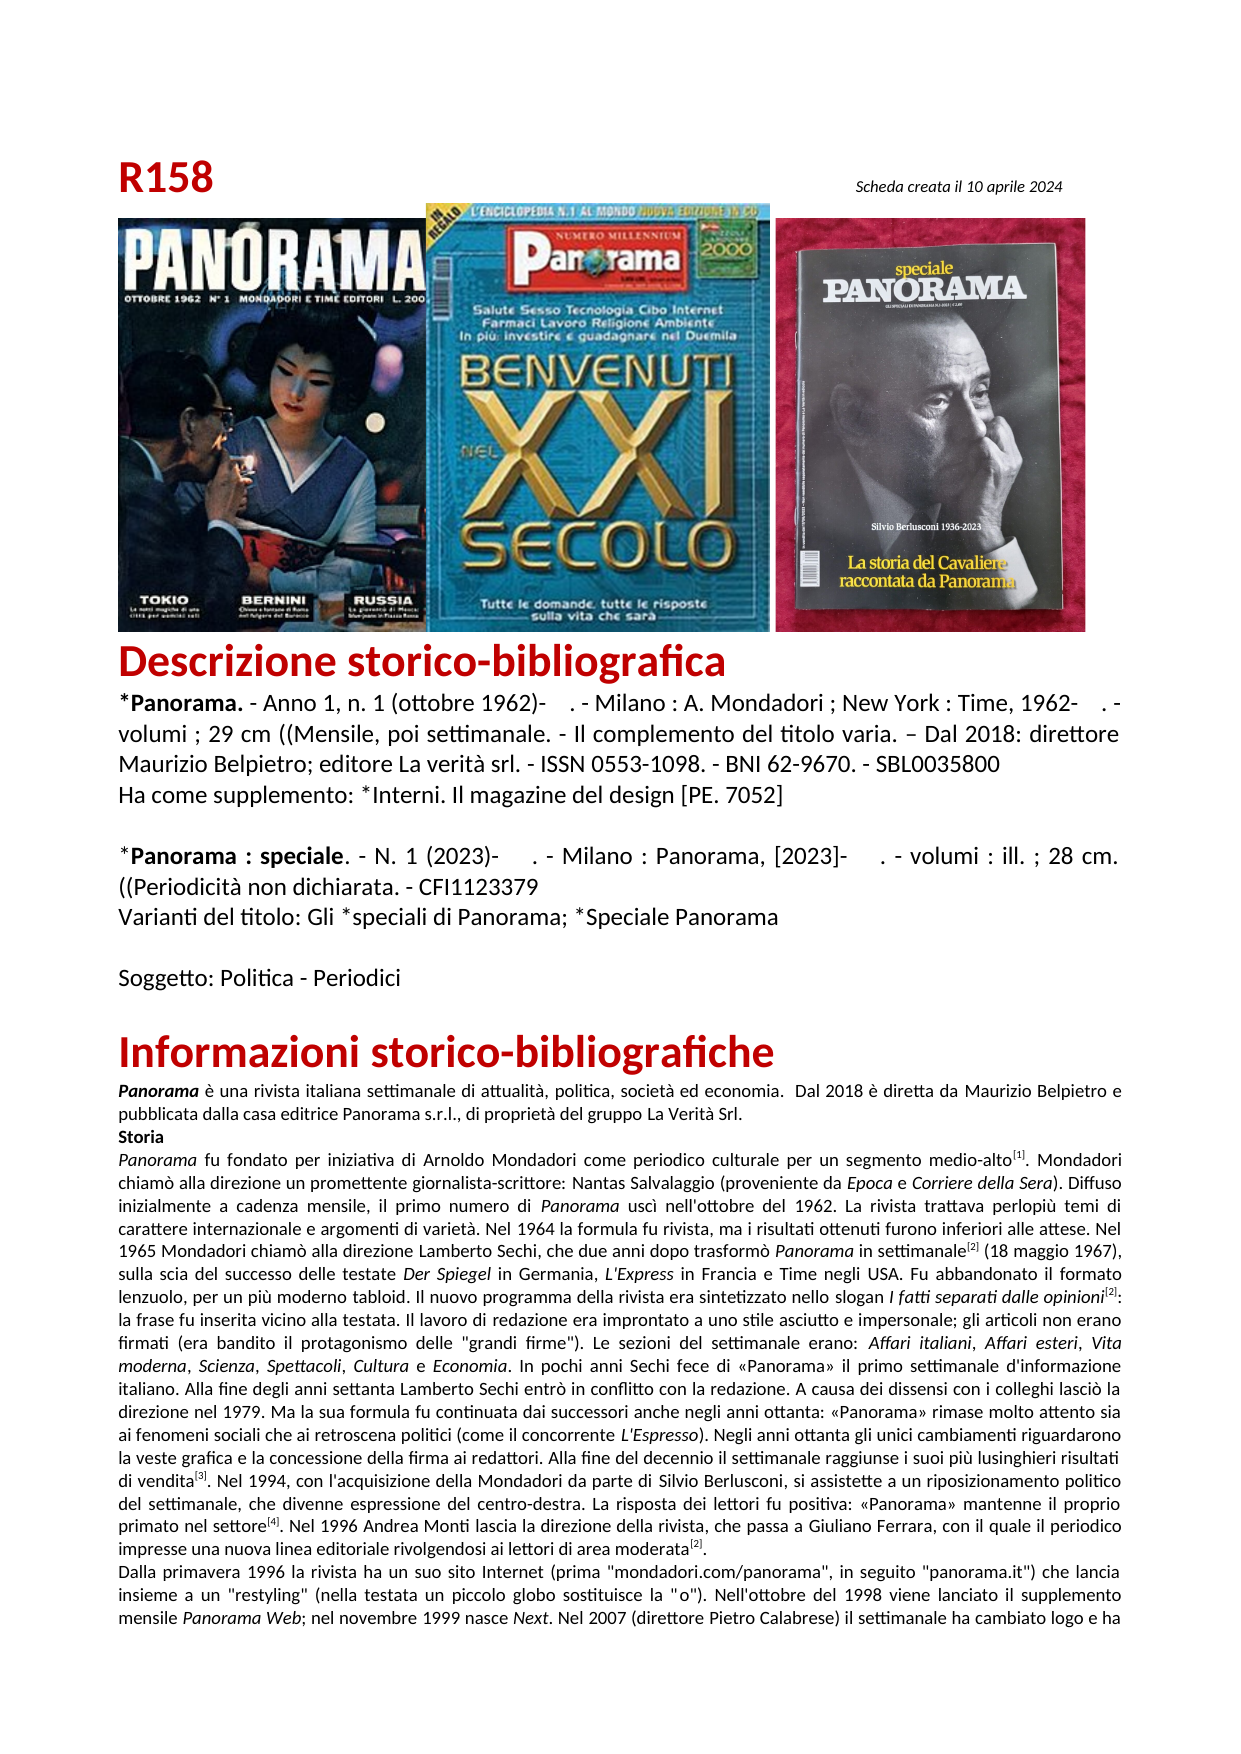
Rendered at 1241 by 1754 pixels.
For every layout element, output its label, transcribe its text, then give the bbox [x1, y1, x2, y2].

text *Panorama. - Anno 1, n. 1 (ottobre 1962)- . - Milano : A. Mondadori ; New York : Time, 1962- . - volumi ; 29 cm ((Mensile, poi settimanale. - Il complemento del titolo varia. – Dal 2018: direttore Maurizio Belpietro; editore La verità srl. - ISSN 0553-1098. - BNI 62-9670. - SBL0035800 [118, 687, 1122, 779]
subtitle Storia [118, 1125, 1122, 1148]
text Varianti del titolo: Gli *speciali di Panorama; *Speciale Panorama [118, 901, 1122, 932]
text Panorama fu fondato per iniziativa di Arnoldo Mondadori come periodico culturale per un segmento medio-alto[1]. Mondadori chiamò alla direzione un promettente giornalista-scrittore: Nantas Salvalaggio (proveniente da Epoca e Corriere della Sera). Diffuso inizialmente a cadenza mensile, il primo numero di Panorama uscì nell'ottobre del 1962. La rivista trattava perlopiù temi di carattere internazionale e argomenti di varietà. Nel 1964 la formula fu rivista, ma i risultati ottenuti furono inferiori alle attese. Nel 1965 Mondadori chiamò alla direzione Lamberto Sechi, che due anni dopo trasformò Panorama in settimanale[2] (18 maggio 1967), sulla scia del successo delle testate Der Spiegel in Germania, L'Express in Francia e Time negli USA. Fu abbandonato il formato lenzuolo, per un più moderno tabloid. Il nuovo programma della rivista era sintetizzato nello slogan I fatti separati dalle opinioni[2]: la frase fu inserita vicino alla testata. Il lavoro di redazione era improntato a uno stile asciutto e impersonale; gli articoli non erano firmati (era bandito il protagonismo delle "grandi firme"). Le sezioni del settimanale erano: Affari italiani, Affari esteri, Vita moderna, Scienza, Spettacoli, Cultura e Economia. In pochi anni Sechi fece di «Panorama» il primo settimanale d'informazione italiano. Alla fine degli anni settanta Lamberto Sechi entrò in conflitto con la redazione. A causa dei dissensi con i colleghi lasciò la direzione nel 1979. Ma la sua formula fu continuata dai successori anche negli anni ottanta: «Panorama» rimase molto attento sia ai fenomeni sociali che ai retroscena politici (come il concorrente L'Espresso). Negli anni ottanta gli unici cambiamenti riguardarono la veste grafica e la concessione della firma ai redattori. Alla fine del decennio il settimanale raggiunse i suoi più lusinghieri risultati di vendita[3]. Nel 1994, con l'acquisizione della Mondadori da parte di Silvio Berlusconi, si assistette a un riposizionamento politico del settimanale, che divenne espressione del centro-destra. La risposta dei lettori fu positiva: «Panorama» mantenne il proprio primato nel settore[4]. Nel 1996 Andrea Monti lascia la direzione della rivista, che passa a Giuliano Ferrara, con il quale il periodico impresse una nuova linea editoriale rivolgendosi ai lettori di area moderata[2]. [118, 1148, 1122, 1560]
picture [522, 626, 532, 632]
picture [451, 623, 468, 628]
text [118, 1560, 1122, 1629]
text Panorama è una rivista italiana settimanale di attualità, politica, società ed economia. Dal 2018 è diretta da Maurizio Belpietro e pubblicata dalla casa editrice Panorama s.r.l., di proprietà del gruppo La Verità Srl. [118, 1079, 1122, 1125]
text R158 Scheda creata il 10 aprile 2024 [118, 148, 1122, 203]
picture [775, 218, 1086, 632]
text Ha come supplemento: *Interni. Il magazine del design [PE. 7052] [118, 779, 1122, 809]
text Descrizione storico-bibliografica [118, 632, 1122, 687]
text Soggetto: Politica - Periodici [118, 962, 1122, 993]
text *Panorama : speciale. - N. 1 (2023)- . - Milano : Panorama, [2023]- . - volumi : ill. ; 28 cm. ((Periodicità non dichiarata. - CFI1123379 [118, 840, 1122, 901]
text Informazioni storico-bibliografiche [118, 1023, 1122, 1079]
picture [118, 203, 770, 632]
